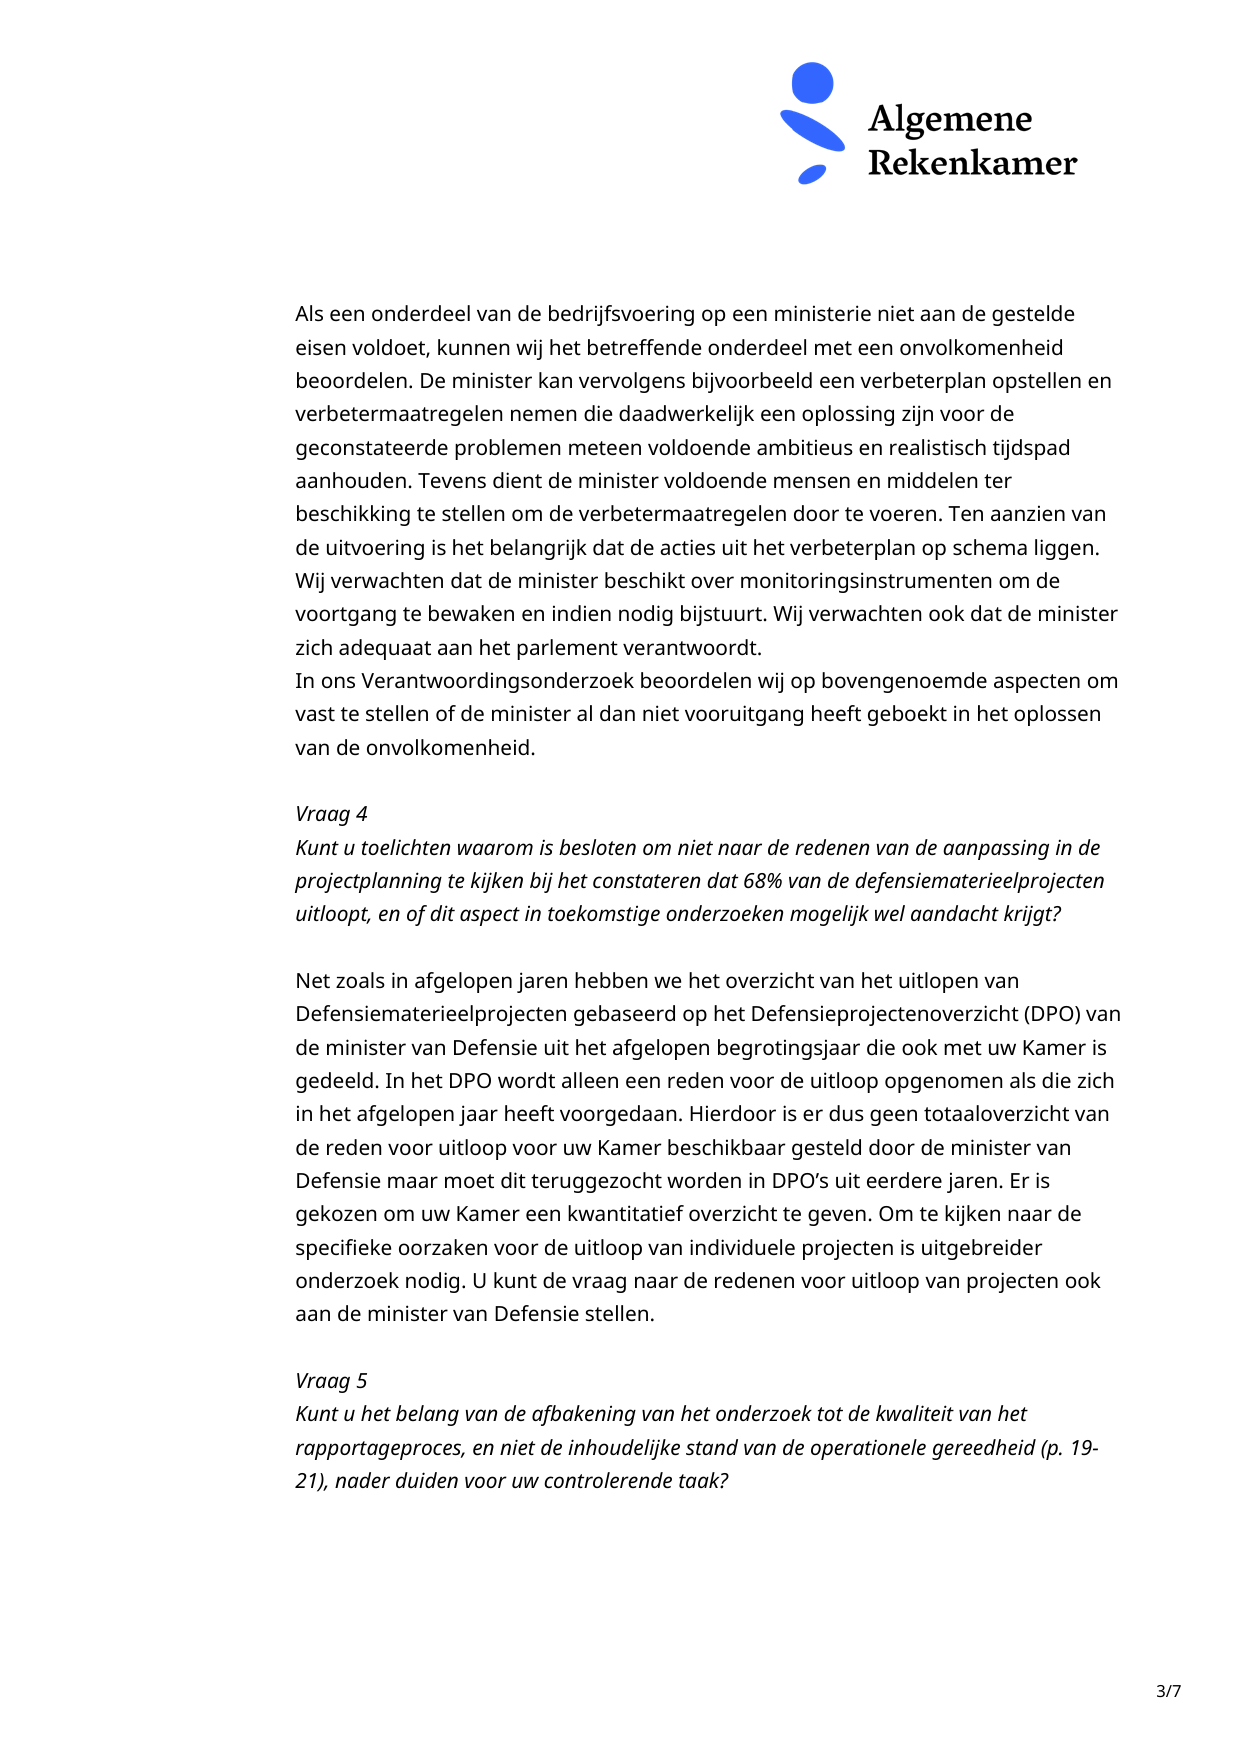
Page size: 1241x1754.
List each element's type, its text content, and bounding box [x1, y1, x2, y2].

picture [738, 41, 1120, 226]
text Vraag 4 [295, 795, 1122, 828]
text Kunt u het belang van de afbakening van het onderzoek tot de kwaliteit van het rapportageproces, en niet de inhoudelijke stand van de operationele gereedheid (p. 19-21), nader duiden voor uw controlerende taak? [295, 1395, 1122, 1495]
text Als een onderdeel van de bedrijfsvoering op een ministerie niet aan de gestelde eisen voldoet, kunnen wij het betreffende onderdeel met een onvolkomenheid beoordelen. De minister kan vervolgens bijvoorbeeld een verbeterplan opstellen en verbetermaatregelen nemen die daadwerkelijk een oplossing zijn voor de geconstateerde problemen meteen voldoende ambitieus en realistisch tijdspad aanhouden. Tevens dient de minister voldoende mensen en middelen ter beschikking te stellen om de verbetermaatregelen door te voeren. Ten aanzien van de uitvoering is het belangrijk dat de acties uit het verbeterplan op schema liggen. Wij verwachten dat de minister beschikt over monitoringsinstrumenten om de voortgang te bewaken en indien nodig bijstuurt. Wij verwachten ook dat de minister zich adequaat aan het parlement verantwoordt. [295, 295, 1122, 662]
text Net zoals in afgelopen jaren hebben we het overzicht van het uitlopen van Defensiematerieelprojecten gebaseerd op het Defensieprojectenoverzicht (DPO) van de minister van Defensie uit het afgelopen begrotingsjaar die ook met uw Kamer is gedeeld. In het DPO wordt alleen een reden voor de uitloop opgenomen als die zich in het afgelopen jaar heeft voorgedaan. Hierdoor is er dus geen totaaloverzicht van de reden voor uitloop voor uw Kamer beschikbaar gesteld door de minister van Defensie maar moet dit teruggezocht worden in DPO’s uit eerdere jaren. Er is gekozen om uw Kamer een kwantitatief overzicht te geven. Om te kijken naar de specifieke oorzaken voor de uitloop van individuele projecten is uitgebreider onderzoek nodig. U kunt de vraag naar de redenen voor uitloop van projecten ook aan de minister van Defensie stellen. [295, 962, 1122, 1328]
text In ons Verantwoordingsonderzoek beoordelen wij op bovengenoemde aspecten om vast te stellen of de minister al dan niet vooruitgang heeft geboekt in het oplossen van de onvolkomenheid. [295, 662, 1122, 762]
text Vraag 5 [295, 1362, 1122, 1395]
text Kunt u toelichten waarom is besloten om niet naar de redenen van de aanpassing in de projectplanning te kijken bij het constateren dat 68% van de defensiematerieelprojecten uitloopt, en of dit aspect in toekomstige onderzoeken mogelijk wel aandacht krijgt? [295, 828, 1122, 928]
